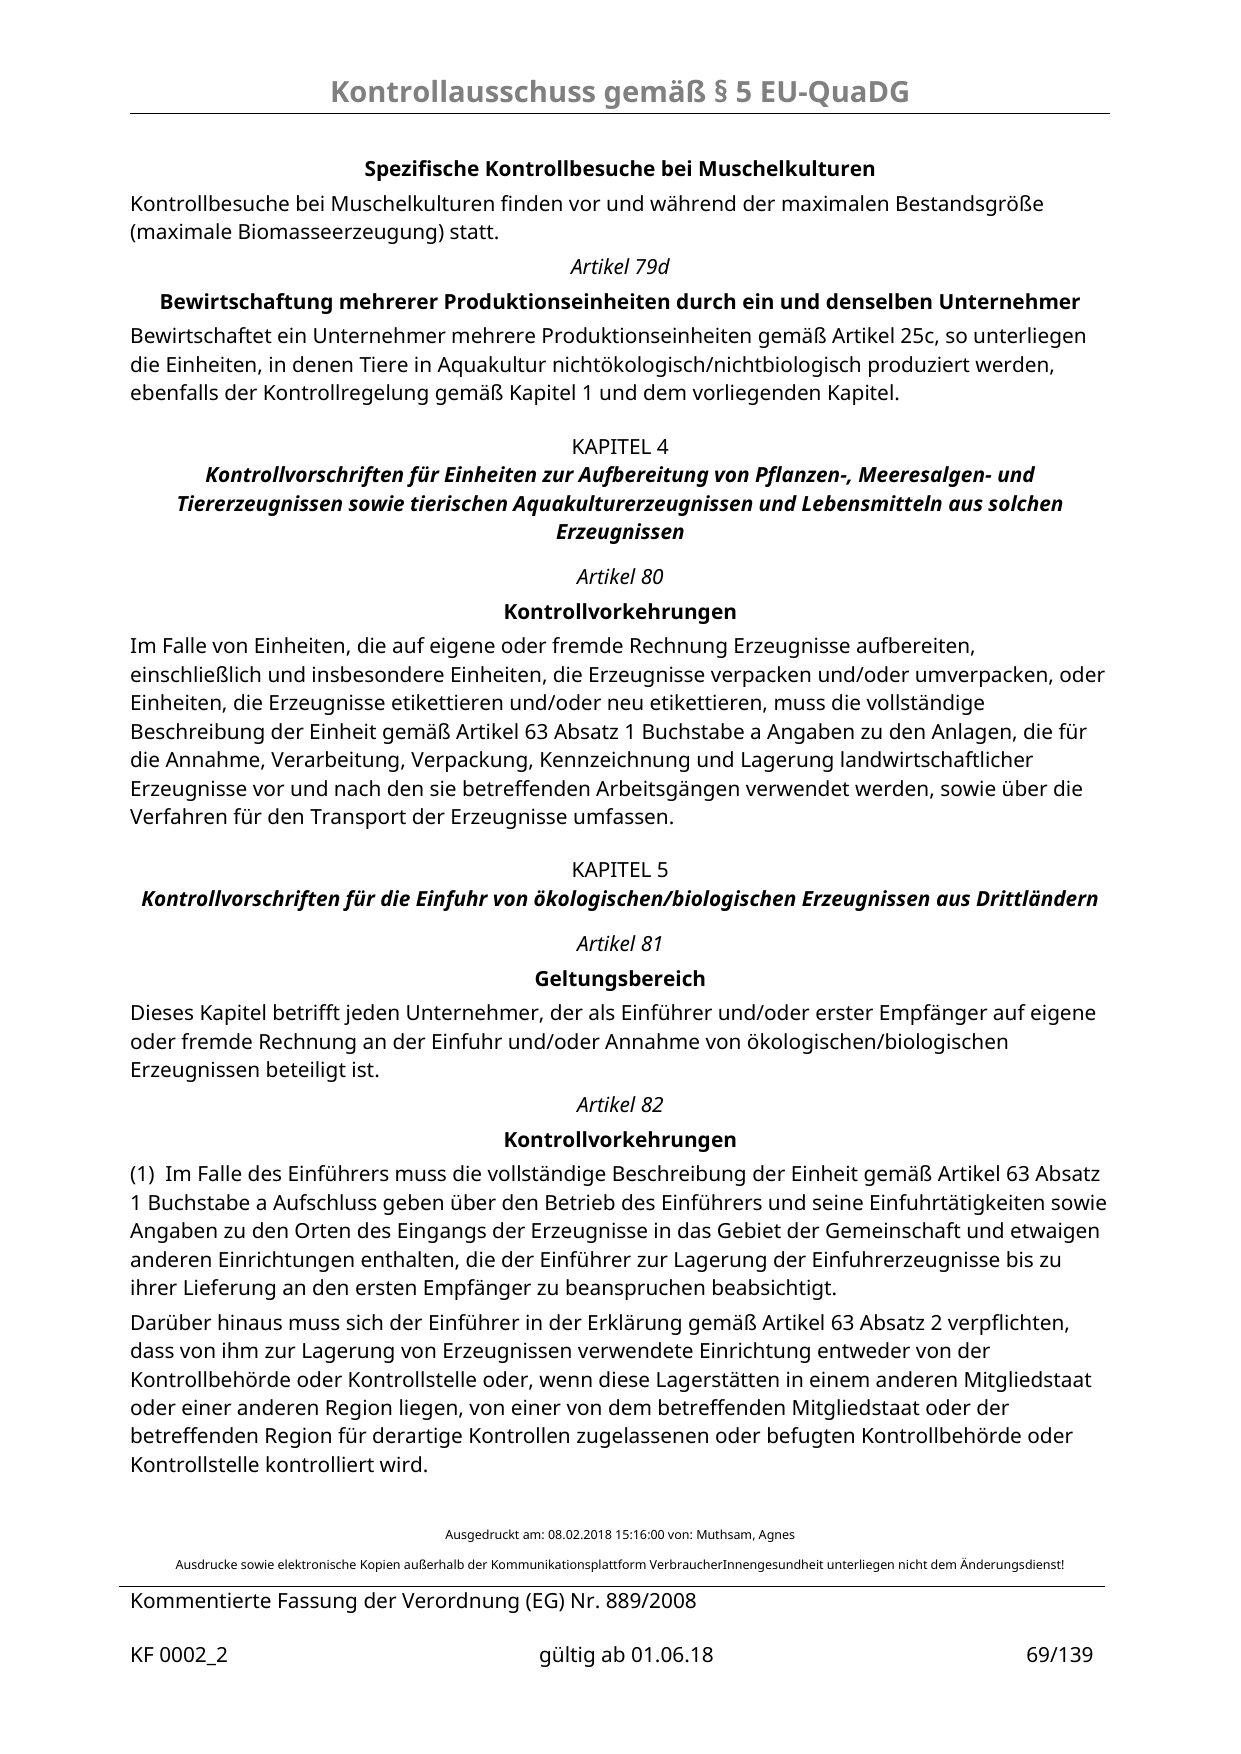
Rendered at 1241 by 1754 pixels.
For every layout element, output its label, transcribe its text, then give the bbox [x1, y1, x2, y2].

text Kontrollvorkehrungen [130, 597, 1110, 625]
text Dieses Kapitel betrifft jeden Unternehmer, der als Einführer und/oder erster Empfänger auf eigene oder fremde Rechnung an der Einfuhr und/oder Annahme von ökologischen/biologischen Erzeugnissen beteiligt ist. [130, 998, 1110, 1084]
text Spezifische Kontrollbesuche bei Muschelkulturen [130, 154, 1110, 183]
text Artikel 80 [130, 562, 1110, 591]
text Bewirtschaftung mehrerer Produktionseinheiten durch ein und denselben Unternehmer [130, 287, 1110, 315]
text Im Falle von Einheiten, die auf eigene oder fremde Rechnung Erzeugnisse aufbereiten, einschließlich und insbesondere Einheiten, die Erzeugnisse verpacken und/oder umverpacken, oder Einheiten, die Erzeugnisse etikettieren und/oder neu etikettieren, muss die vollständige Beschreibung der Einheit gemäß Artikel 63 Absatz 1 Buchstabe a Angaben zu den Anlagen, die für die Annahme, Verarbeitung, Verpackung, Kennzeichnung und Lagerung landwirtschaftlicher Erzeugnisse vor und nach den sie betreffenden Arbeitsgängen verwendet werden, sowie über die Verfahren für den Transport der Erzeugnisse umfassen. [130, 632, 1110, 831]
subtitle KAPITEL 4 Kontrollvorschriften für Einheiten zur Aufbereitung von Pflanzen-, Meeresalgen- und Tiererzeugnissen sowie tierischen Aquakulturerzeugnissen und Lebensmitteln aus solchen Erzeugnissen [130, 432, 1110, 546]
text Kontrollvorkehrungen [130, 1125, 1110, 1153]
text (1) Im Falle des Einführers muss die vollständige Beschreibung der Einheit gemäß Artikel 63 Absatz 1 Buchstabe a Aufschluss geben über den Betrieb des Einführers und seine Einfuhrtätigkeiten sowie Angaben zu den Orten des Eingangs der Erzeugnisse in das Gebiet der Gemeinschaft und etwaigen anderen Einrichtungen enthalten, die der Einführer zur Lagerung der Einfuhrerzeugnisse bis zu ihrer Lieferung an den ersten Empfänger zu beanspruchen beabsichtigt. [130, 1159, 1110, 1302]
text Artikel 81 [130, 929, 1110, 958]
text Geltungsbereich [130, 964, 1110, 992]
subtitle KAPITEL 5 Kontrollvorschriften für die Einfuhr von ökologischen/biologischen Erzeugnissen aus Drittländern [130, 856, 1110, 912]
text Darüber hinaus muss sich der Einführer in der Erklärung gemäß Artikel 63 Absatz 2 verpflichten, dass von ihm zur Lagerung von Erzeugnissen verwendete Einrichtung entweder von der Kontrollbehörde oder Kontrollstelle oder, wenn diese Lagerstätten in einem anderen Mitgliedstaat oder einer anderen Region liegen, von einer von dem betreffenden Mitgliedstaat oder der betreffenden Region für derartige Kontrollen zugelassenen oder befugten Kontrollbehörde oder Kontrollstelle kontrolliert wird. [130, 1308, 1110, 1478]
text Kontrollbesuche bei Muschelkulturen finden vor und während der maximalen Bestandsgröße (maximale Biomasseerzeugung) statt. [130, 189, 1110, 246]
text Bewirtschaftet ein Unternehmer mehrere Produktionseinheiten gemäß Artikel 25c, so unterliegen die Einheiten, in denen Tiere in Aquakultur nichtökologisch/nichtbiologisch produziert werden, ebenfalls der Kontrollregelung gemäß Kapitel 1 und dem vorliegenden Kapitel. [130, 321, 1110, 407]
text Artikel 82 [130, 1090, 1110, 1118]
text Artikel 79d [130, 252, 1110, 281]
